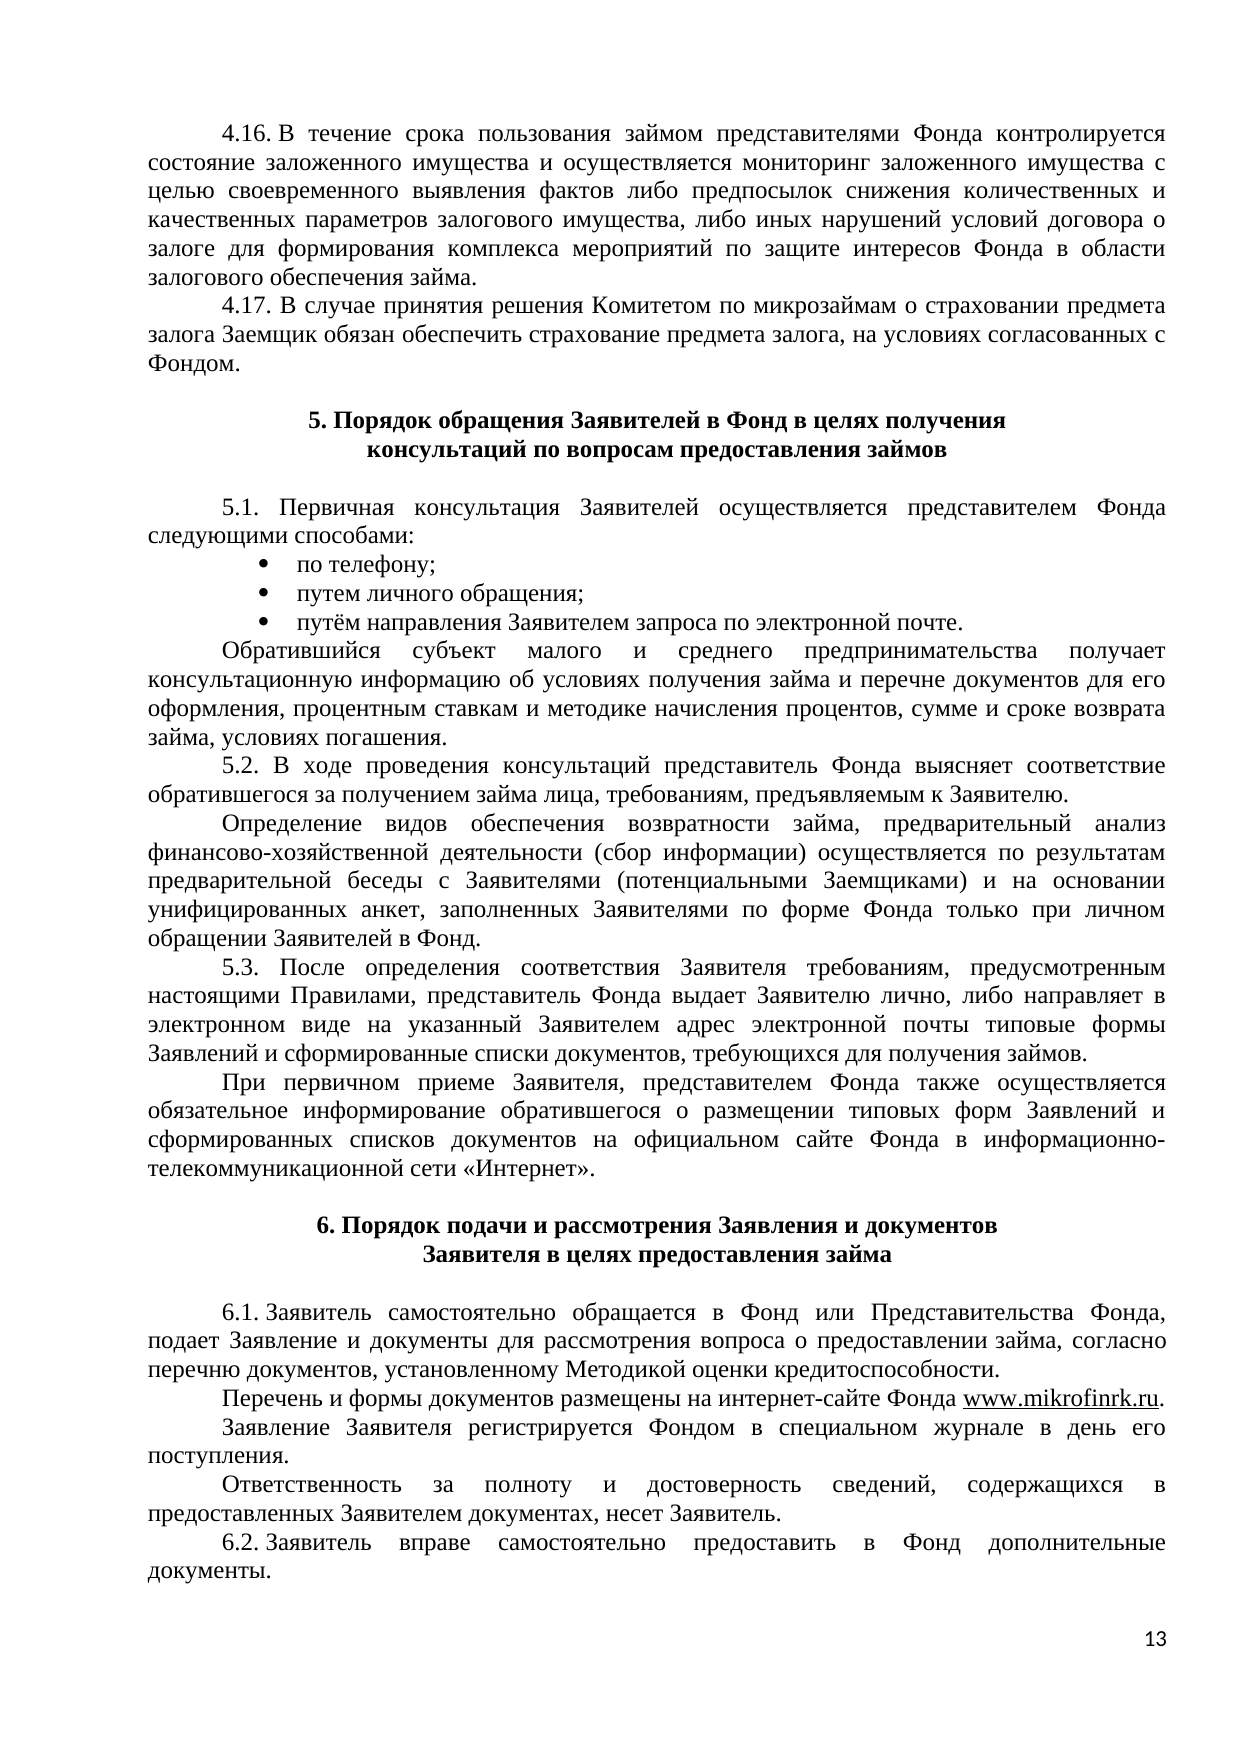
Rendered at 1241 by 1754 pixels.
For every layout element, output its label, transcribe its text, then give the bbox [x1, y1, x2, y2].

text 6. Порядок подачи и рассмотрения Заявления и документов [148, 1211, 1167, 1239]
text 5.1. Первичная консультация Заявителей осуществляется представителем Фонда следующими способами: [148, 492, 1167, 549]
text Ответственность за полноту и достоверность сведений, содержащихся в предоставленных Заявителем документах, несет Заявитель. [148, 1469, 1167, 1527]
text 4.16. В течение срока пользования займом представителями Фонда контролируется состояние заложенного имущества и осуществляется мониторинг заложенного имущества с целью своевременного выявления фактов либо предпосылок снижения количественных и качественных параметров залогового имущества, либо иных нарушений условий договора о залоге для формирования комплекса мероприятий по защите интересов Фонда в области залогового обеспечения займа. [148, 118, 1167, 291]
text 6.2. Заявитель вправе самостоятельно предоставить в Фонд дополнительные документы. [148, 1527, 1167, 1584]
text Заявление Заявителя регистрируется Фондом в специальном журнале в день его поступления. [148, 1412, 1167, 1469]
text Заявителя в целях предоставления займа [148, 1239, 1167, 1268]
list по телефону; [259, 549, 1167, 578]
list путём направления Заявителем запроса по электронной почте. [259, 607, 1167, 636]
list путем личного обращения; [259, 578, 1167, 607]
text консультаций по вопросам предоставления займов [148, 434, 1167, 463]
text 4.17. В случае принятия решения Комитетом по микрозаймам о страховании предмета залога Заемщик обязан обеспечить страхование предмета залога, на условиях согласованных с Фондом. [148, 291, 1167, 377]
text 6.1. Заявитель самостоятельно обращается в Фонд или Представительства Фонда, подает Заявление и документы для рассмотрения вопроса о предоставлении займа, согласно перечню документов, установленному Методикой оценки кредитоспособности. [148, 1297, 1167, 1383]
text 5.3. После определения соответствия Заявителя требованиям, предусмотренным настоящими Правилами, представитель Фонда выдает Заявителю лично, либо направляет в электронном виде на указанный Заявителем адрес электронной почты типовые формы Заявлений и сформированные списки документов, требующихся для получения займов. [148, 952, 1167, 1067]
text При первичном приеме Заявителя, представителем Фонда также осуществляется обязательное информирование обратившегося о размещении типовых форм Заявлений и сформированных списков документов на официальном сайте Фонда в информационно-телекоммуникационной сети «Интернет». [148, 1067, 1167, 1182]
text 5.2. В ходе проведения консультаций представитель Фонда выясняет соответствие обратившегося за получением займа лица, требованиям, предъявляемым к Заявителю. [148, 751, 1167, 808]
text Определение видов обеспечения возвратности займа, предварительный анализ финансово-хозяйственной деятельности (сбор информации) осуществляется по результатам предварительной беседы с Заявителями (потенциальными Заемщиками) и на основании унифицированных анкет, заполненных Заявителями по форме Фонда только при личном обращении Заявителей в Фонд. [148, 808, 1167, 952]
text 5. Порядок обращения Заявителей в Фонд в целях получения [148, 406, 1167, 434]
text Перечень и формы документов размещены на интернет-сайте Фонда www.mikrofinrk.ru. [148, 1383, 1167, 1412]
text Обратившийся субъект малого и среднего предпринимательства получает консультационную информацию об условиях получения займа и перечне документов для его оформления, процентным ставкам и методике начисления процентов, сумме и сроке возврата займа, условиях погашения. [148, 636, 1167, 751]
